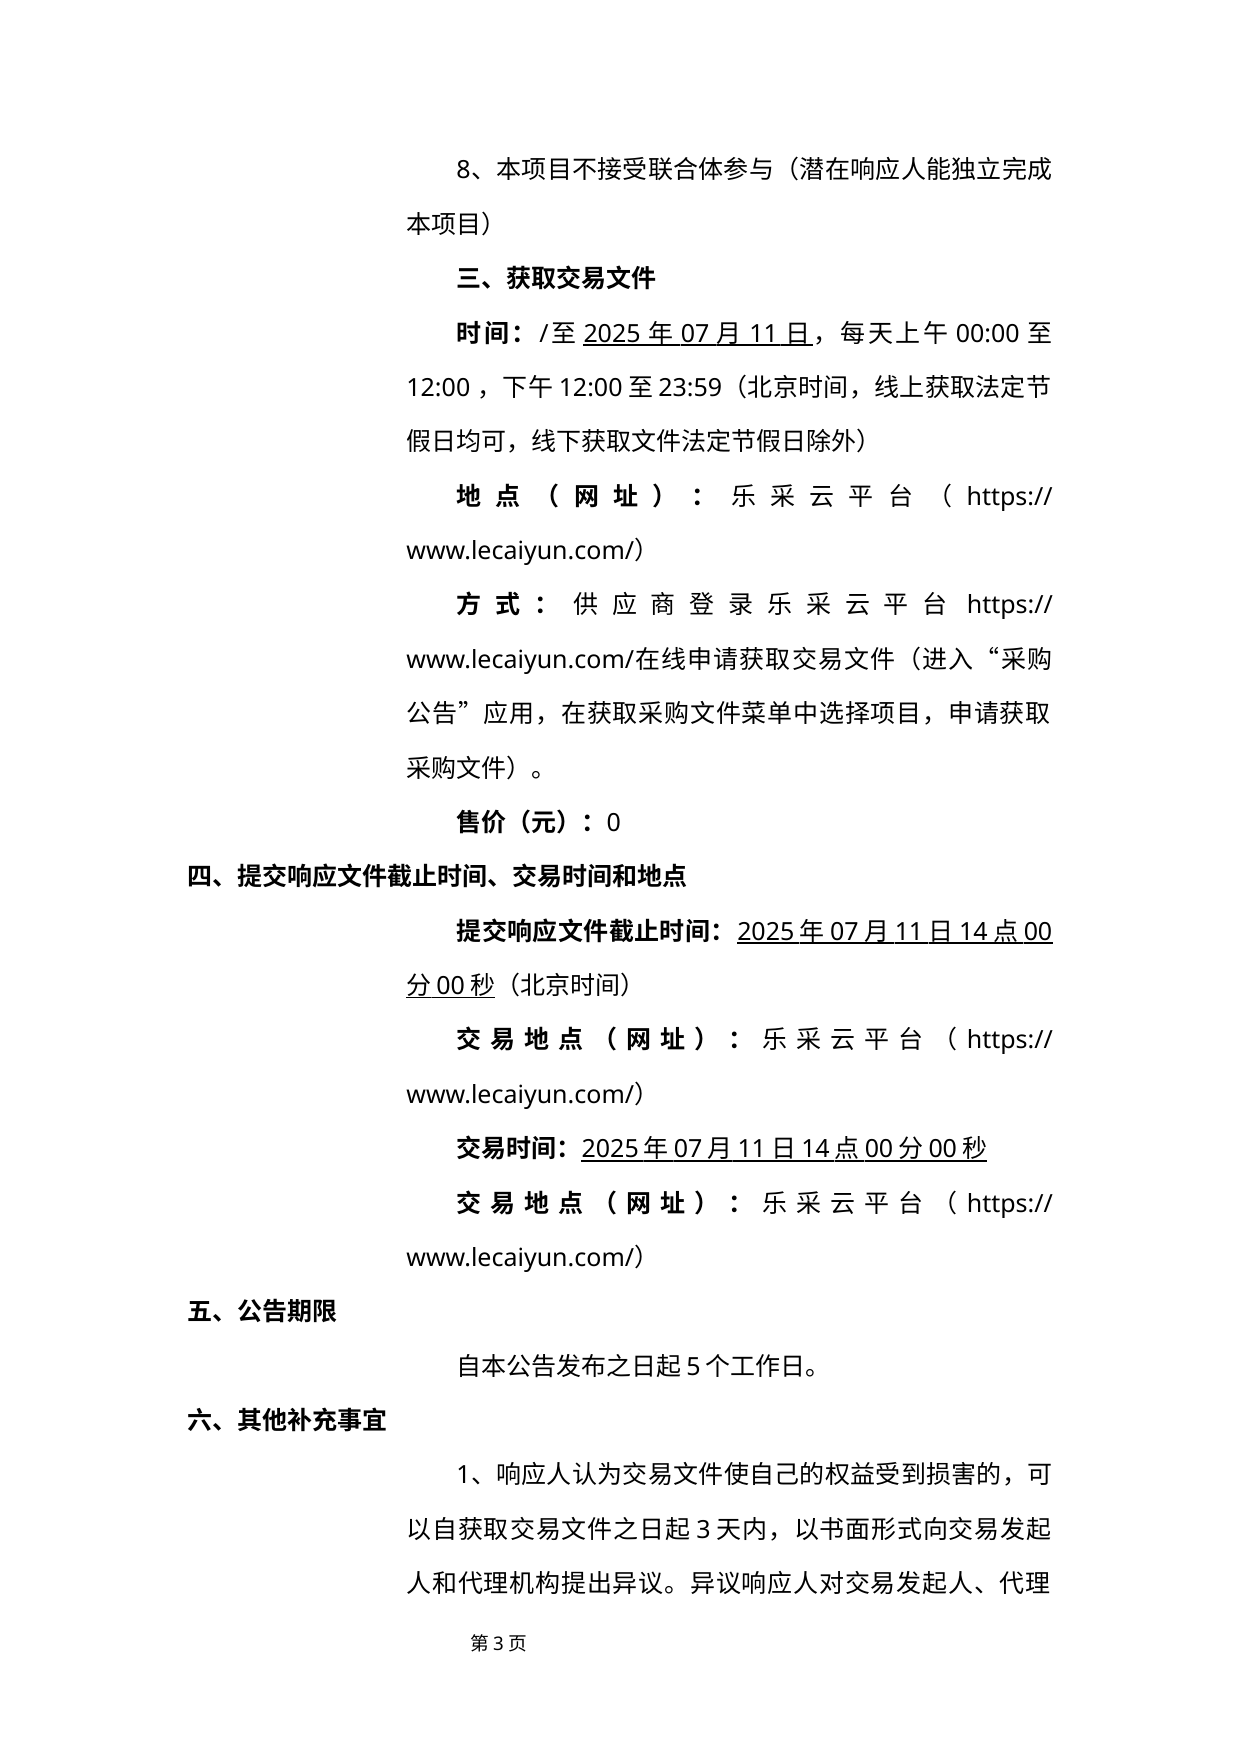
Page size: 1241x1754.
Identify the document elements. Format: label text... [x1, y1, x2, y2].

text 六、其他补充事宜 [187, 1401, 1053, 1437]
text 交易地点（网址）：乐采云平台（https://www.lecaiyun.com/） [406, 1020, 1053, 1111]
text 三、获取交易文件 [406, 259, 1053, 295]
text 自本公告发布之日起5个工作日。 [406, 1346, 1053, 1382]
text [406, 1455, 1053, 1600]
text 交易地点（网址）：乐采云平台（https://www.lecaiyun.com/） [406, 1183, 1053, 1274]
text 地点（网址）：乐采云平台（https://www.lecaiyun.com/） [406, 476, 1053, 567]
text 8、本项目不接受联合体参与（潜在响应人能独立完成本项目） [406, 150, 1053, 241]
text 提交响应文件截止时间：2025年07月11日14点00分00秒（北京时间） [406, 911, 1053, 1002]
text 方式：供应商登录乐采云平台https://www.lecaiyun.com/在线申请获取交易文件（进入“采购公告”应用，在获取采购文件菜单中选择项目，申请获取采购文件）。 [406, 585, 1053, 784]
text 售价（元）：0 [406, 802, 1053, 839]
text 时间：/至2025年07月11日，每天上午00:00至12:00 ，下午12:00至23:59（北京时间，线上获取法定节假日均可，线下获取文件法定节假日除外） [406, 313, 1053, 458]
text 交易时间：2025年07月11日14点00分00秒 [406, 1129, 1053, 1165]
text 四、提交响应文件截止时间、交易时间和地点 [187, 857, 1053, 893]
text 五、公告期限 [187, 1292, 1053, 1328]
